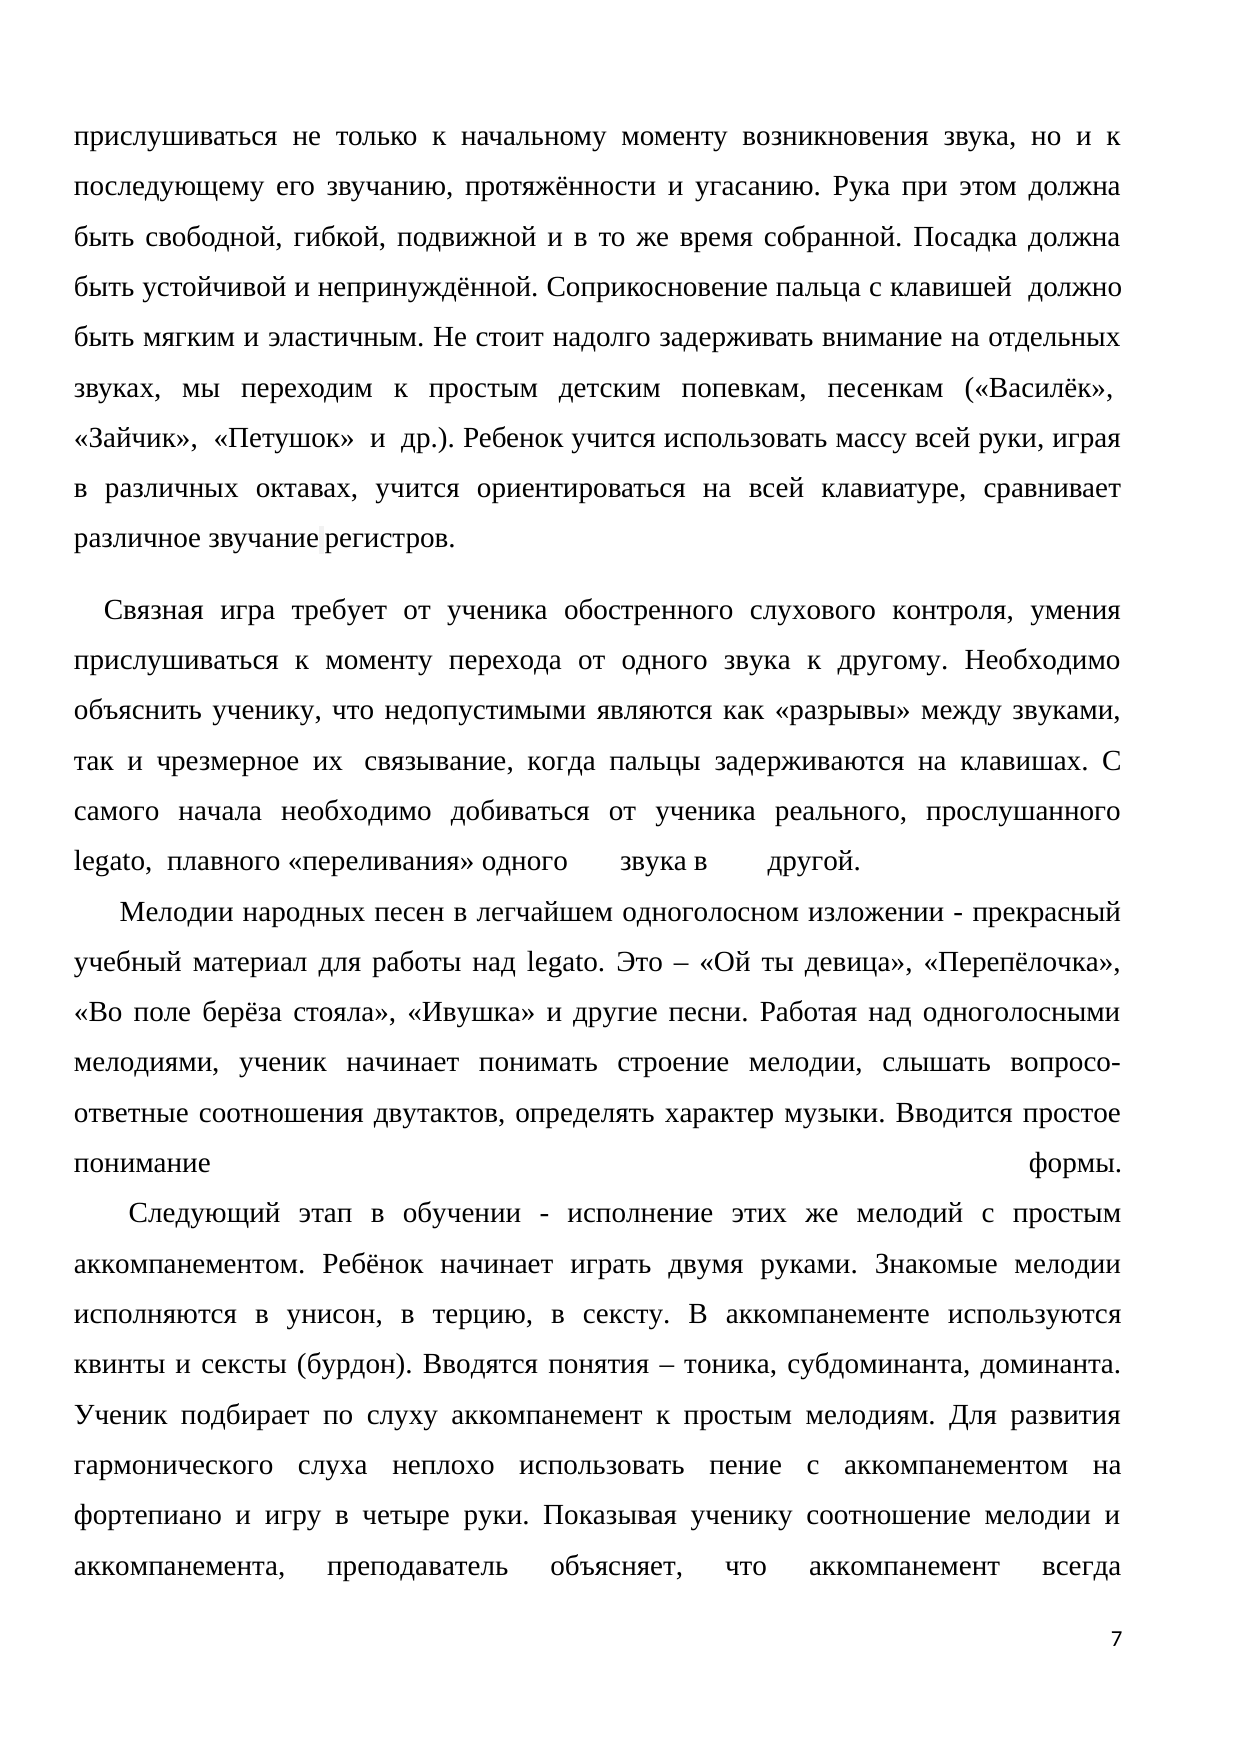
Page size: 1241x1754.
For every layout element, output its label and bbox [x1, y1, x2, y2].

text [74, 118, 1122, 554]
text [74, 592, 1122, 1581]
